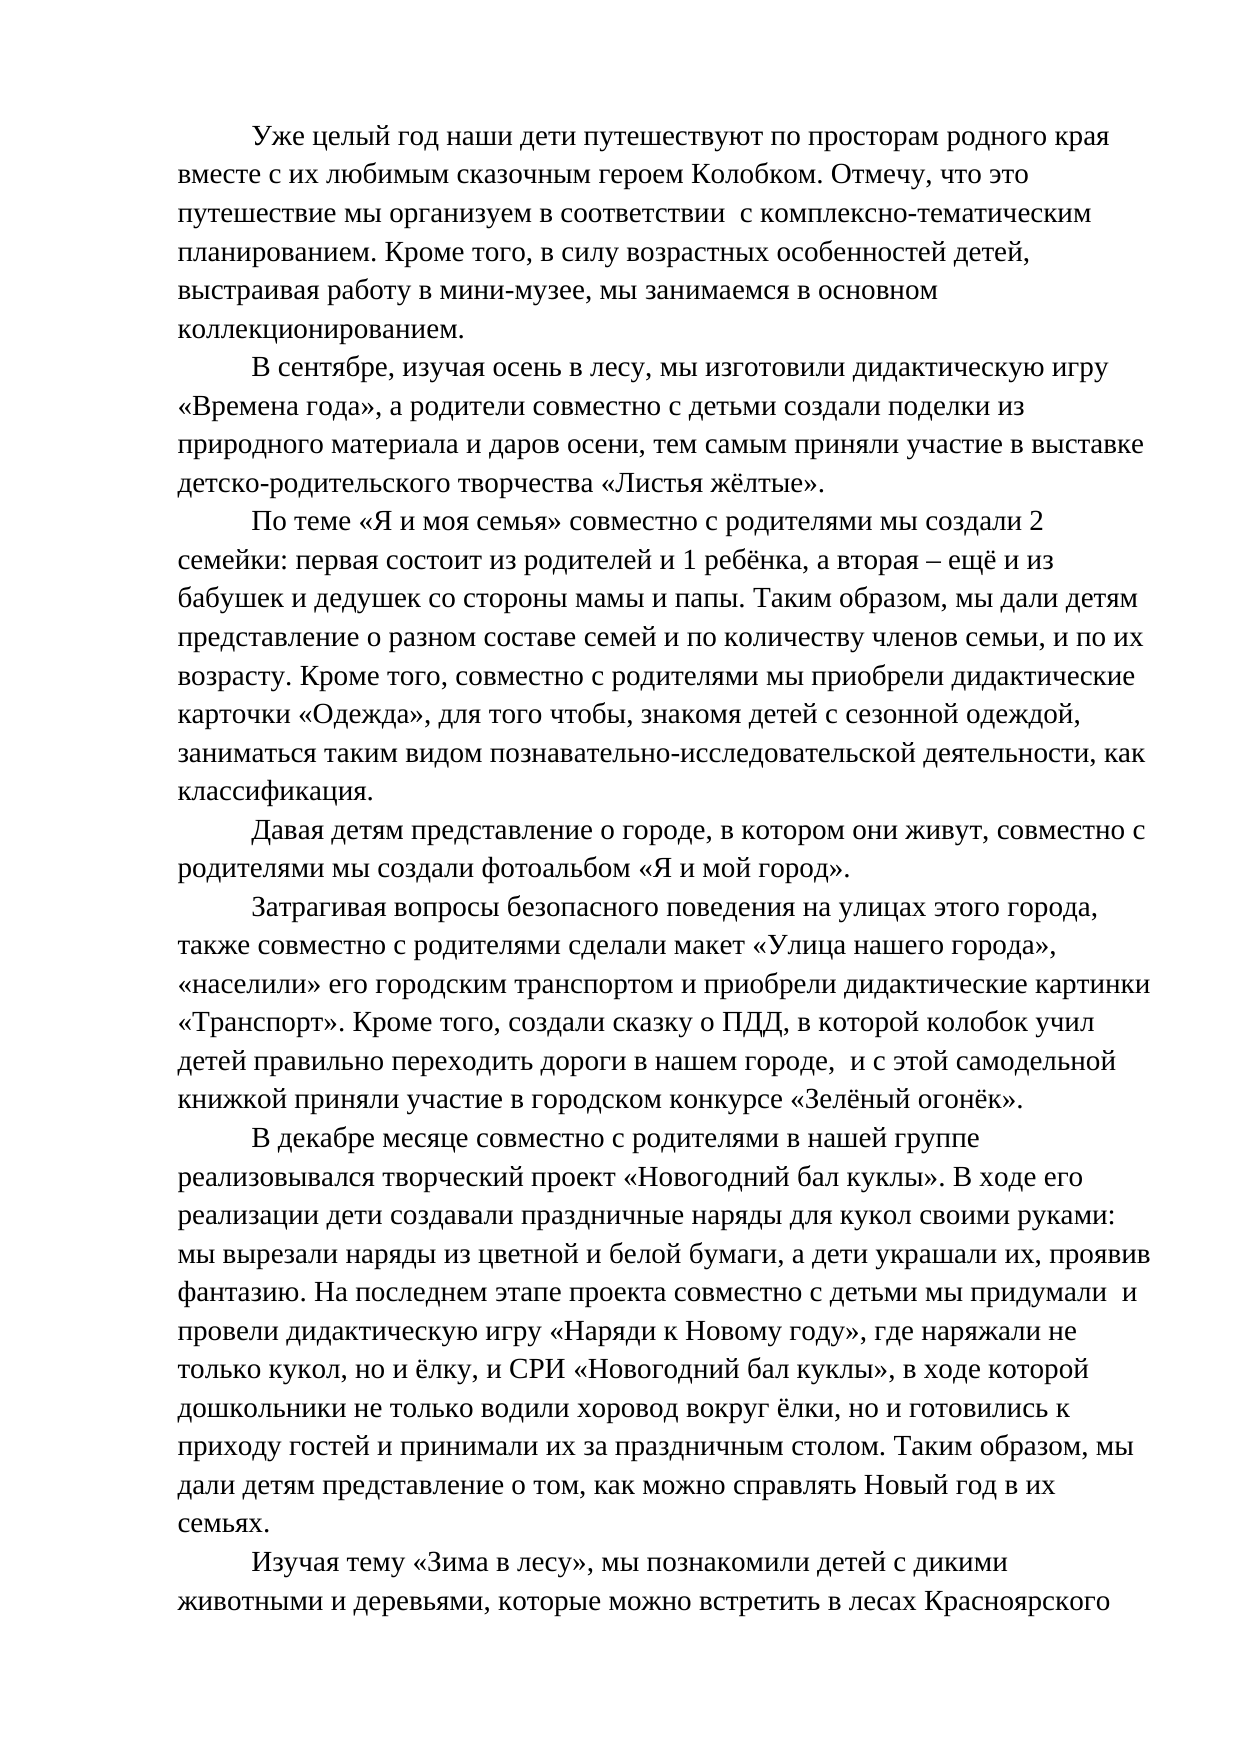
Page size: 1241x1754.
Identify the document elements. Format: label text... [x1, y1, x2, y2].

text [177, 1544, 1152, 1616]
text Давая детям представление о городе, в котором они живут, совместно с родителями мы создали фотоальбом «Я и мой город». [177, 812, 1152, 884]
text По теме «Я и моя семья» совместно с родителями мы создали 2 семейки: первая состоит из родителей и 1 ребёнка, а вторая – ещё и из бабушек и дедушек со стороны мамы и папы. Таким образом, мы дали детям представление о разном составе семей и по количеству членов семьи, и по их возрасту. Кроме того, совместно с родителями мы приобрели дидактические карточки «Одежда», для того чтобы, знакомя детей с сезонной одеждой, заниматься таким видом познавательно-исследовательской деятельности, как классификация. [177, 503, 1152, 807]
text Затрагивая вопросы безопасного поведения на улицах этого города, также совместно с родителями сделали макет «Улица нашего города», «населили» его городским транспортом и приобрели дидактические картинки «Транспорт». Кроме того, создали сказку о ПДД, в которой колобок учил детей правильно переходить дороги в нашем городе, и с этой самодельной книжкой приняли участие в городском конкурсе «Зелёный огонёк». [177, 889, 1152, 1115]
text Уже целый год наши дети путешествуют по просторам родного края вместе с их любимым сказочным героем Колобком. Отмечу, что это путешествие мы организуем в соответствии с комплексно-тематическим планированием. Кроме того, в силу возрастных особенностей детей, выстраивая работу в мини-музее, мы занимаемся в основном коллекционированием. [177, 118, 1152, 344]
text В декабре месяце совместно с родителями в нашей группе реализовывался творческий проект «Новогодний бал куклы». В ходе его реализации дети создавали праздничные наряды для кукол своими руками: мы вырезали наряды из цветной и белой бумаги, а дети украшали их, проявив фантазию. На последнем этапе проекта совместно с детьми мы придумали и провели дидактическую игру «Наряди к Новому году», где наряжали не только кукол, но и ёлку, и СРИ «Новогодний бал куклы», в ходе которой дошкольники не только водили хоровод вокруг ёлки, но и готовились к приходу гостей и принимали их за праздничным столом. Таким образом, мы дали детям представление о том, как можно справлять Новый год в их семьях. [177, 1120, 1152, 1539]
text В сентябре, изучая осень в лесу, мы изготовили дидактическую игру «Времена года», а родители совместно с детьми создали поделки из природного материала и даров осени, тем самым приняли участие в выставке детско-родительского творчества «Листья жёлтые». [177, 349, 1152, 498]
